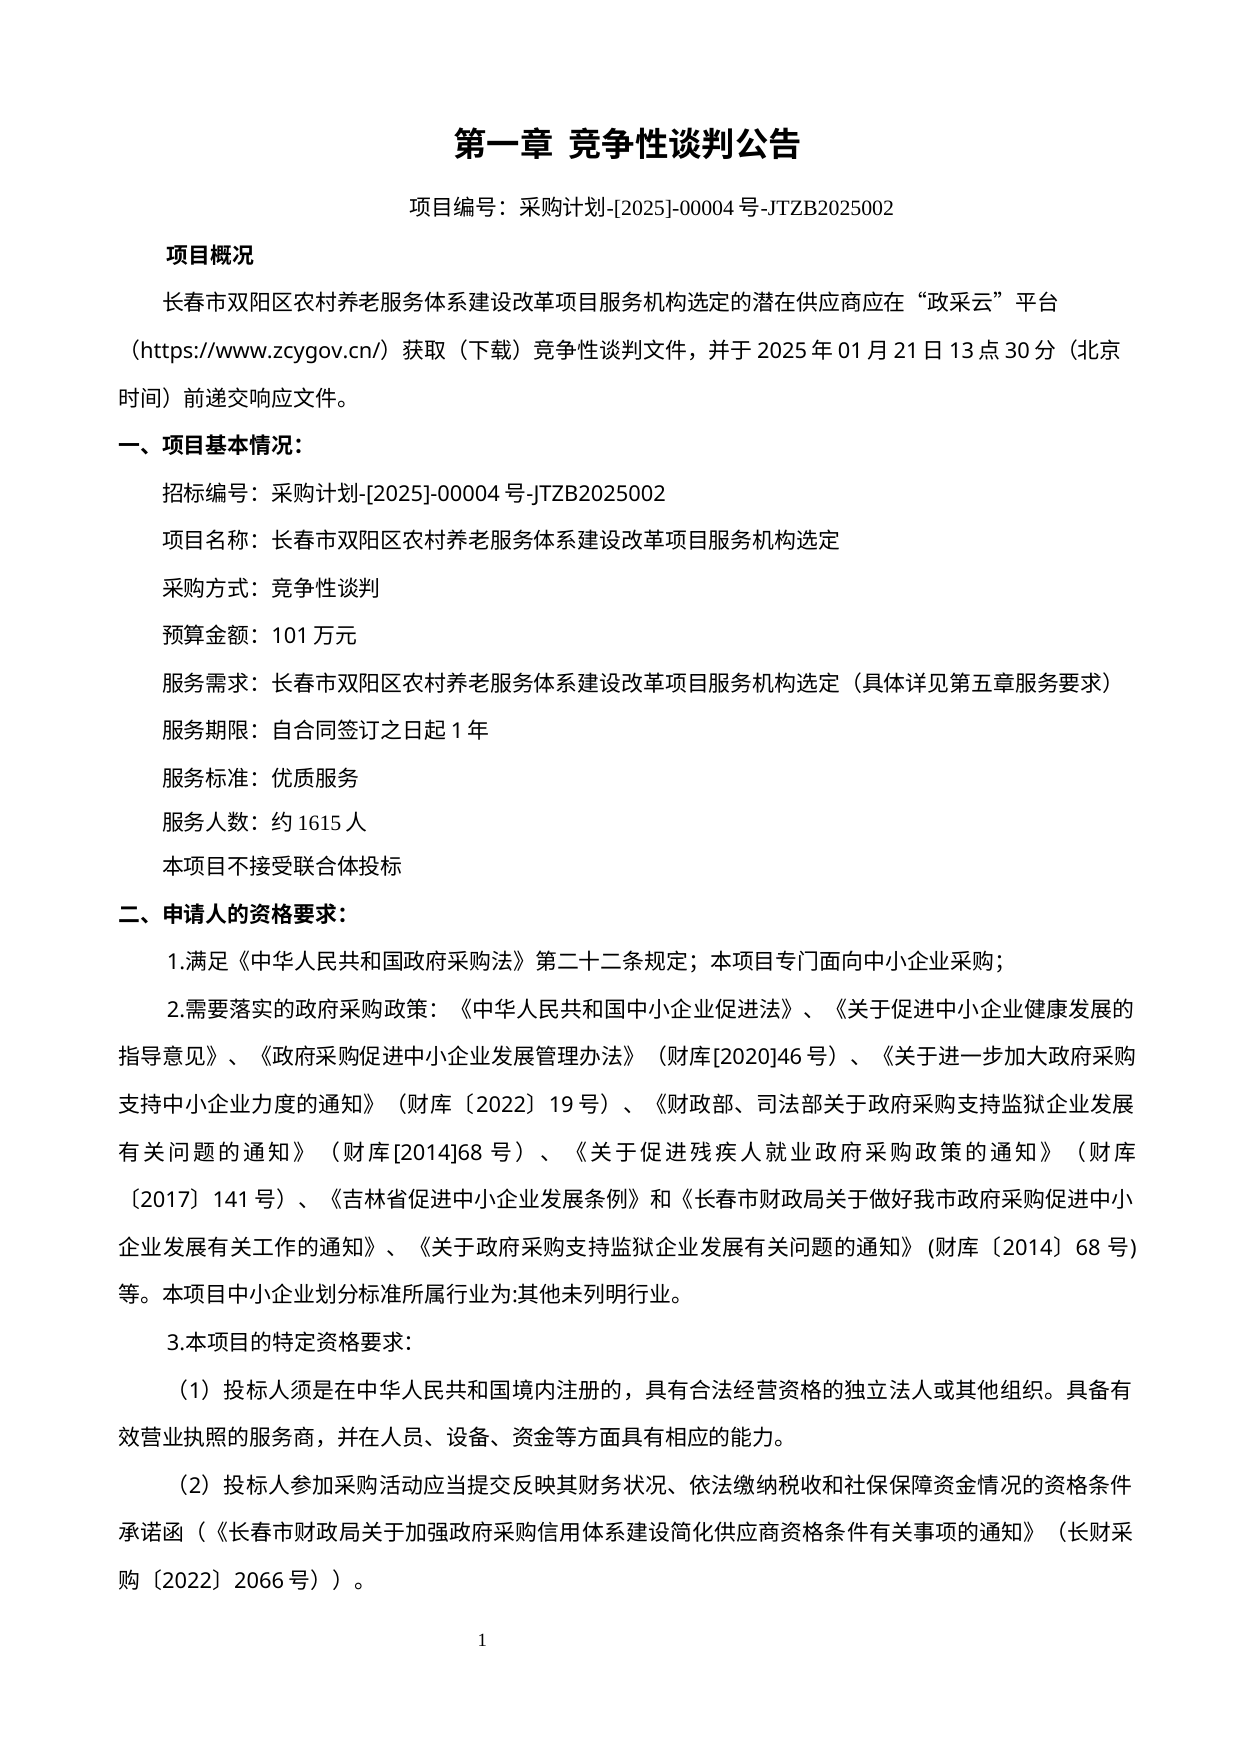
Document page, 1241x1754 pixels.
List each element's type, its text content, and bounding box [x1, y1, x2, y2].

text 二、申请人的资格要求： [118, 897, 1137, 928]
text 服务标准：优质服务 [118, 761, 1137, 792]
text 服务期限：自合同签订之日起1年 [118, 713, 1137, 745]
subtitle 长春市双阳区农村养老服务体系建设改革项目服务机构选定的潜在供应商应在“政采云”平台（https://www.zcygov.cn/）获取（下载）竞争性谈判文件，并于2025年01月21日13点30分（北京时间）前递交响应文件。 [118, 285, 1137, 412]
text 项目名称：长春市双阳区农村养老服务体系建设改革项目服务机构选定 [118, 523, 1137, 555]
text 预算金额：101万元 [118, 618, 1137, 650]
text （2）投标人参加采购活动应当提交反映其财务状况、依法缴纳税收和社保保障资金情况的资格条件承诺函（《长春市财政局关于加强政府采购信用体系建设简化供应商资格条件有关事项的通知》（长财采购〔2022〕2066号））。 [118, 1468, 1137, 1594]
text 采购方式：竞争性谈判 [118, 571, 1137, 602]
text 项目编号：采购计划-[2025]-00004号-JTZB2025002 [118, 190, 1137, 222]
text 2.需要落实的政府采购政策：《中华人民共和国中小企业促进法》、《关于促进中小企业健康发展的指导意见》、《政府采购促进中小企业发展管理办法》（财库[2020]46号）、《关于进一步加大政府采购支持中小企业力度的通知》（财库〔2022〕19号）、《财政部、司法部关于政府采购支持监狱企业发展有关问题的通知》（财库[2014]68号）、《关于促进残疾人就业政府采购政策的通知》（财库〔2017〕141号）、《吉林省促进中小企业发展条例》和《长春市财政局关于做好我市政府采购促进中小企业发展有关工作的通知》、《关于政府采购支持监狱企业发展有关问题的通知》(财库〔2014〕68 号)等。本项目中小企业划分标准所属行业为:其他未列明行业。 [118, 992, 1137, 1309]
text 3.本项目的特定资格要求： [118, 1325, 1137, 1357]
text 一、项目基本情况： [118, 428, 1137, 460]
text 1.满足《中华人民共和国政府采购法》第二十二条规定；本项目专门面向中小企业采购； [118, 944, 1137, 976]
subtitle 本项目不接受联合体投标 [118, 849, 1137, 881]
text 项目概况 [118, 238, 1137, 269]
text 招标编号：采购计划-[2025]-00004号-JTZB2025002 [118, 476, 1137, 507]
text （1）投标人须是在中华人民共和国境内注册的，具有合法经营资格的独立法人或其他组织。具备有效营业执照的服务商，并在人员、设备、资金等方面具有相应的能力。 [118, 1373, 1137, 1452]
text 第一章 竞争性谈判公告 [118, 118, 1137, 166]
text 服务需求：长春市双阳区农村养老服务体系建设改革项目服务机构选定（具体详见第五章服务要求） [118, 666, 1137, 697]
text 服务人数：约1615人 [118, 805, 1137, 837]
